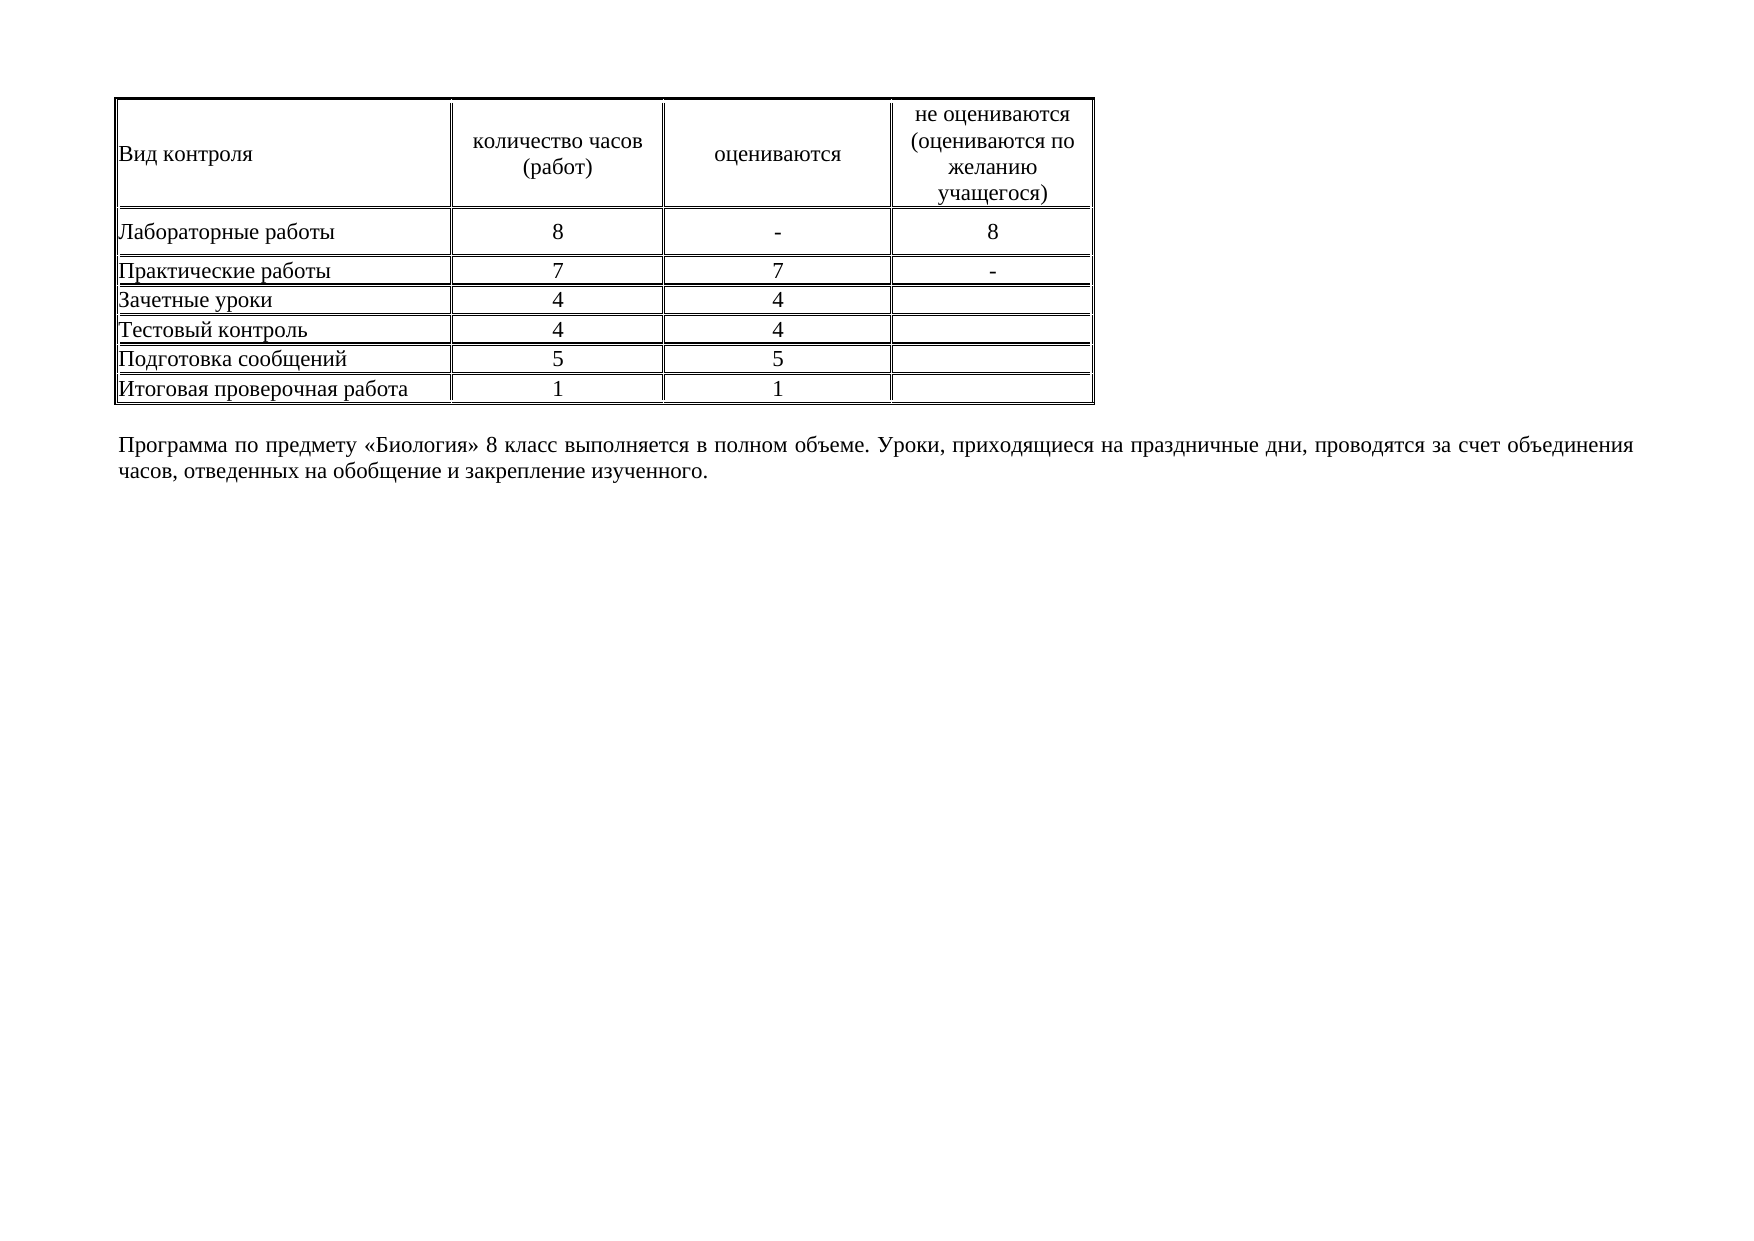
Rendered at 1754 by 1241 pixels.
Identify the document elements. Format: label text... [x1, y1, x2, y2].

table_cell Зачетные уроки [118, 283, 450, 313]
table_cell [893, 342, 1092, 372]
table_cell 7 [665, 257, 890, 283]
table_cell Тестовый контроль [116, 313, 452, 342]
table_cell - [893, 254, 1092, 283]
table_cell - [665, 209, 890, 253]
table_header количество часов (работ) [452, 100, 664, 206]
table_cell Подготовка сообщений [118, 342, 450, 372]
table_cell [892, 313, 1093, 342]
text Программа по предмету «Биология» 8 класс выполняется в полном объеме. Уроки, приходящиеся на праздничные дни, проводятся за счет объединения часов, отведенных на обобщение и закрепление изученного. [118, 431, 1636, 484]
table_cell [892, 372, 1093, 401]
table_cell 5 [453, 346, 662, 372]
table_cell 8 [892, 206, 1093, 253]
table_header не оцениваются (оцениваются по желанию учащегося) [892, 100, 1092, 206]
table_header Вид контроля [118, 100, 452, 206]
table_cell 4 [665, 316, 890, 342]
table_cell 5 [665, 346, 890, 372]
table_cell 1 [452, 375, 664, 401]
table_cell 1 [664, 375, 892, 401]
table_cell 4 [453, 287, 662, 313]
table_cell 4 [665, 287, 890, 313]
table_header оцениваются [664, 100, 892, 206]
table_cell 8 [453, 209, 662, 253]
table_cell 4 [453, 316, 662, 342]
table_cell Итоговая проверочная работа [116, 372, 452, 401]
table_cell Лабораторные работы [116, 206, 452, 253]
table_cell Практические работы [118, 254, 450, 283]
table_cell [893, 283, 1092, 313]
table_cell 7 [453, 257, 662, 283]
